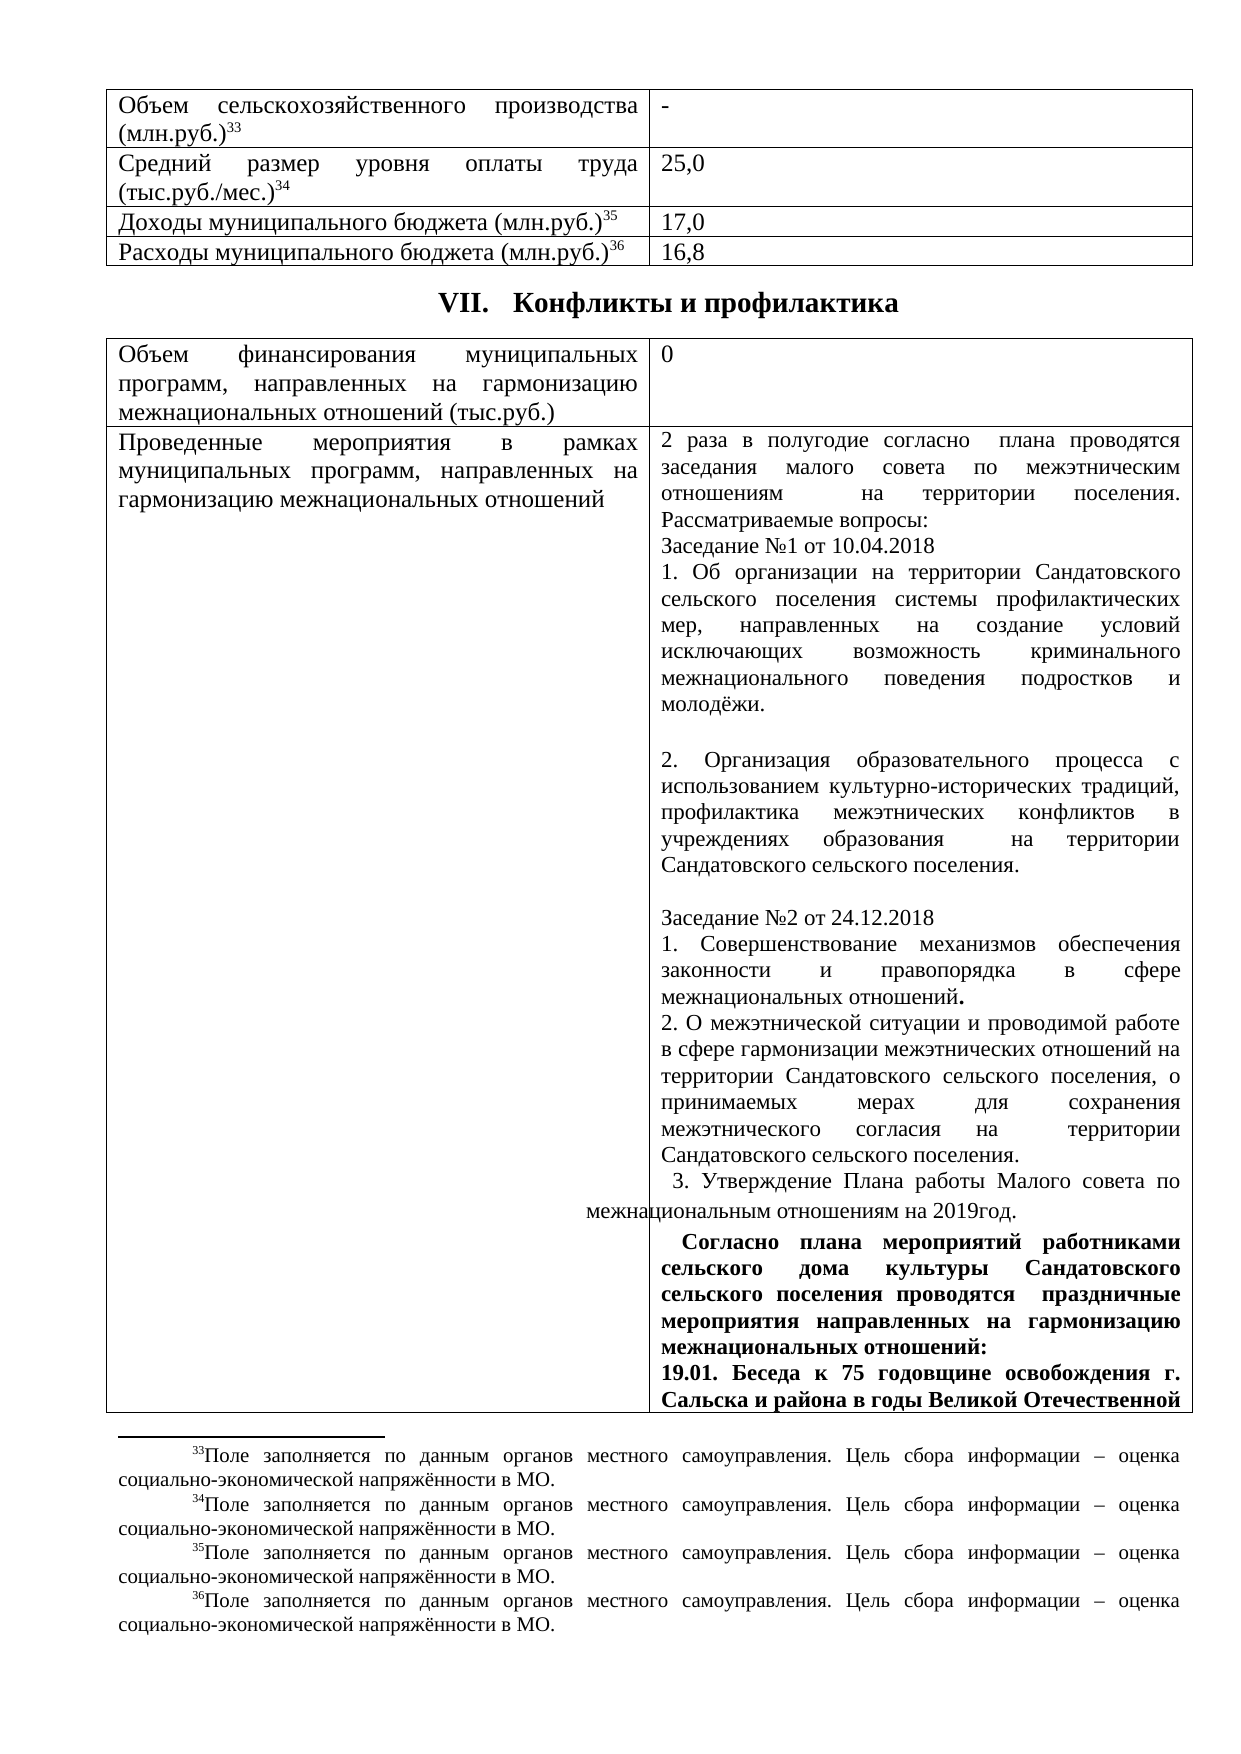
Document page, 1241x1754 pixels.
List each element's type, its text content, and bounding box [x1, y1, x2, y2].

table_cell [650, 427, 1192, 1412]
table_cell 16,8 [650, 237, 1192, 265]
table_cell Расходы муниципального бюджета (млн.руб.) [107, 237, 649, 265]
table_header 0 [650, 339, 1192, 426]
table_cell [107, 427, 649, 1412]
table_cell - [650, 90, 1192, 147]
table_header Объем финансирования муниципальных программ, направленных на гармонизацию межнациональных отношений (тыс.руб.) [107, 339, 649, 426]
table_cell Объем сельскохозяйственного производства (млн.руб.) [107, 90, 649, 147]
table_cell Средний размер уровня оплаты труда (тыс.руб./мес.) [107, 148, 649, 206]
table_cell Доходы муниципального бюджета (млн.руб.) [107, 207, 649, 236]
table_cell 25,0 [650, 148, 1192, 206]
table_cell 17,0 [650, 207, 1192, 236]
list Конфликты и профилактика [156, 286, 1181, 319]
